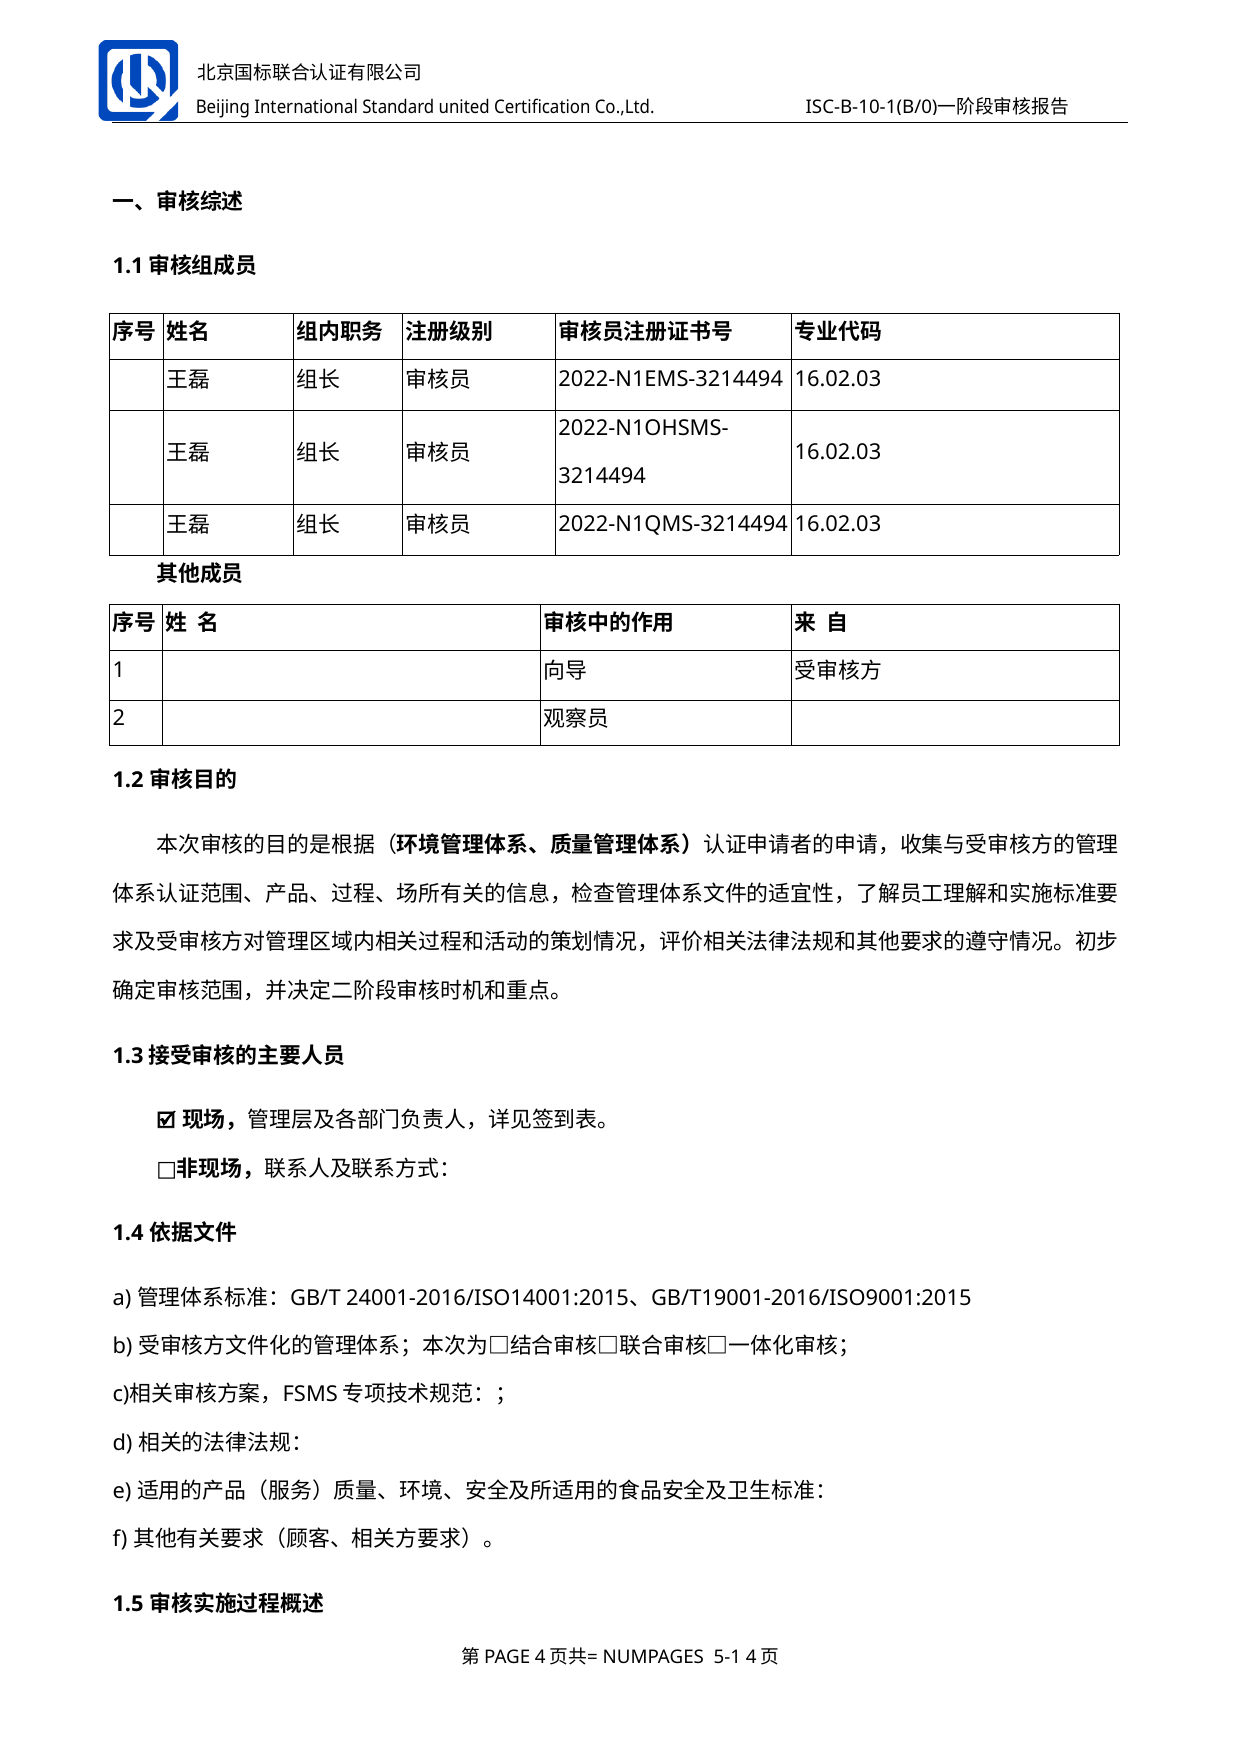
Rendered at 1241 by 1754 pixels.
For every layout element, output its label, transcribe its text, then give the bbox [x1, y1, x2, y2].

text 本次审核的目的是根据（环境管理体系、质量管理体系）认证申请者的申请，收集与受审核方的管理体系认证范围、产品、过程、场所有关的信息，检查管理体系文件的适宜性，了解员工理解和实施标准要求及受审核方对管理区域内相关过程和活动的策划情况，评价相关法律法规和其他要求的遵守情况。初步确定审核范围，并决定二阶段审核时机和重点。 [112, 826, 1128, 1005]
table_header 审核员注册证书号 [556, 314, 791, 359]
text □非现场，联系人及联系方式： [112, 1150, 1128, 1183]
table_cell 1 [110, 651, 162, 699]
text 1.5 审核实施过程概述 [112, 1586, 1128, 1618]
table_cell 审核员 [403, 411, 555, 504]
table_cell 16.02.03 [792, 360, 1119, 409]
picture [98, 40, 179, 121]
text 其他成员 [112, 555, 1128, 588]
table_cell [792, 701, 1119, 745]
table_cell 组长 [294, 505, 402, 555]
table_header 姓名 [164, 314, 293, 359]
text c)相关审核方案，FSMS专项技术规范：； [112, 1376, 1128, 1408]
table_cell 2022-N1QMS-3214494 [556, 505, 791, 555]
table_cell [110, 505, 163, 555]
table_header 组内职务 [294, 314, 402, 359]
table_header 注册级别 [403, 314, 555, 359]
table_header 姓 名 [163, 605, 540, 649]
table_cell 审核员 [403, 360, 555, 409]
table_cell 向导 [541, 651, 791, 699]
table_header 来 自 [792, 605, 1119, 649]
table_cell 王磊 [164, 505, 293, 555]
text 1.4 依据文件 [112, 1215, 1128, 1247]
table_header 专业代码 [792, 314, 1119, 359]
table_cell [110, 360, 163, 409]
table_cell [163, 651, 540, 699]
text e) 适用的产品（服务）质量、环境、安全及所适用的食品安全及卫生标准： [112, 1473, 1128, 1505]
table_header 审核中的作用 [541, 605, 791, 649]
table_cell 16.02.03 [792, 411, 1119, 504]
table_cell [110, 411, 163, 504]
text 现场，管理层及各部门负责人，详见签到表。 [112, 1102, 1128, 1134]
table_cell 受审核方 [792, 651, 1119, 699]
text 1.1审核组成员 [112, 248, 1128, 281]
table_cell 组长 [294, 360, 402, 409]
table_header 序号 [110, 314, 163, 359]
table_cell 审核员 [403, 505, 555, 555]
table_cell 王磊 [164, 360, 293, 409]
table_cell 王磊 [164, 411, 293, 504]
text 1.2 审核目的 [112, 762, 1128, 794]
table_cell 2 [110, 701, 162, 745]
table_cell 组长 [294, 411, 402, 504]
text f) 其他有关要求（顾客、相关方要求）。 [112, 1521, 1128, 1553]
text 一、审核综述 [112, 183, 1128, 216]
text a) 管理体系标准：GB/T 24001-2016/ISO14001:2015、GB/T19001-2016/ISO9001:2015 [112, 1279, 1128, 1312]
table_cell 2022-N1EMS-3214494 [556, 360, 791, 409]
text d) 相关的法律法规： [112, 1424, 1128, 1457]
table_cell 16.02.03 [792, 505, 1119, 555]
table_cell [163, 701, 540, 745]
table_cell 2022-N1OHSMS-3214494 [556, 411, 791, 504]
text 1.3接受审核的主要人员 [112, 1037, 1128, 1070]
text b) 受审核方文件化的管理体系；本次为□结合审核□联合审核□一体化审核； [112, 1328, 1128, 1360]
table_cell 观察员 [541, 701, 791, 745]
table_header 序号 [110, 605, 162, 649]
